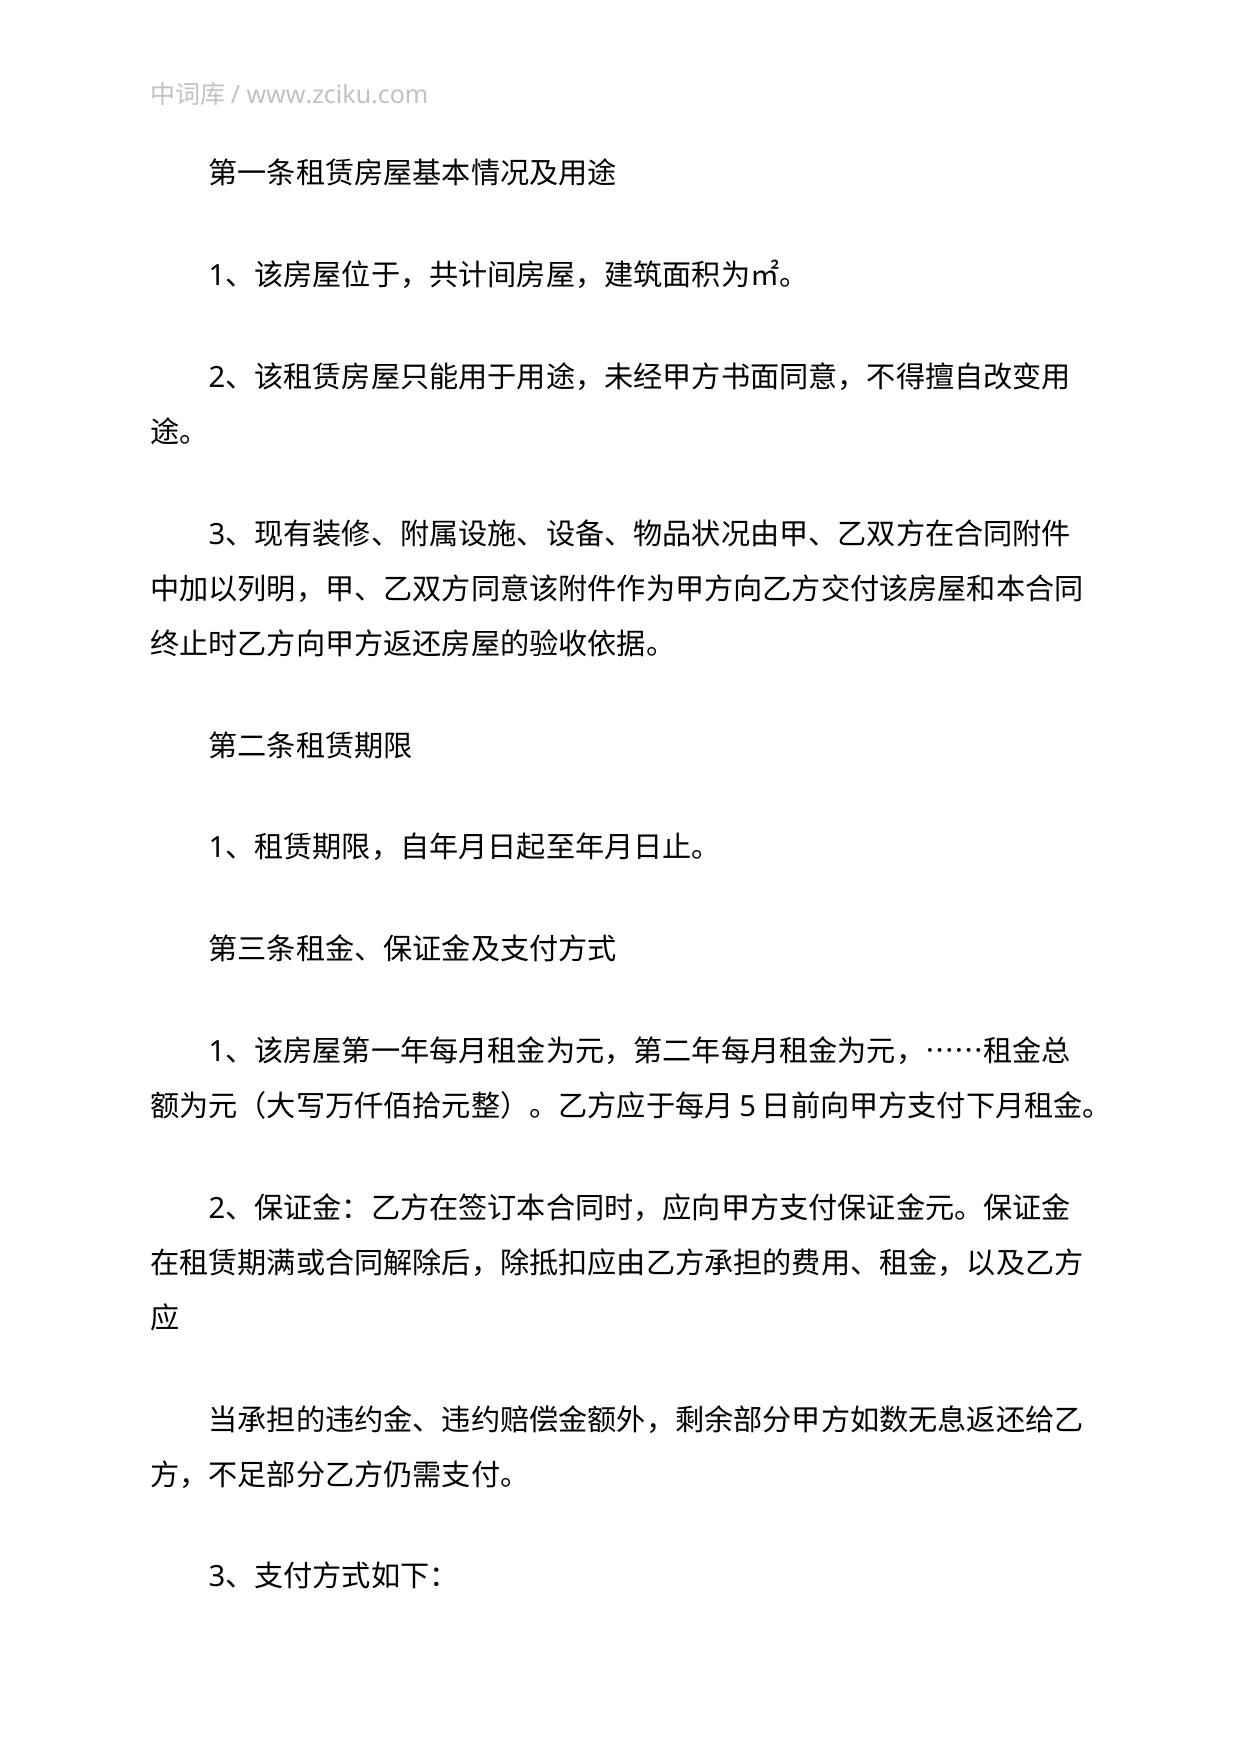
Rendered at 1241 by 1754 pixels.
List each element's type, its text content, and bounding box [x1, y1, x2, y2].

text 第二条租赁期限 [150, 722, 1090, 764]
text 2、保证金：乙方在签订本合同时，应向甲方支付保证金元。保证金在租赁期满或合同解除后，除抵扣应由乙方承担的费用、租金，以及乙方应 [150, 1185, 1090, 1337]
text 当承担的违约金、违约赔偿金额外，剩余部分甲方如数无息返还给乙方，不足部分乙方仍需支付。 [150, 1396, 1090, 1493]
text 1、该房屋位于，共计间房屋，建筑面积为㎡。 [150, 252, 1090, 294]
text 2、该租赁房屋只能用于用途，未经甲方书面同意，不得擅自改变用途。 [150, 354, 1090, 451]
text 1、该房屋第一年每月租金为元，第二年每月租金为元，……租金总额为元（大写万仟佰拾元整）。乙方应于每月5日前向甲方支付下月租金。 [150, 1028, 1090, 1125]
text 第一条租赁房屋基本情况及用途 [150, 150, 1090, 192]
text 1、租赁期限，自年月日起至年月日止。 [150, 824, 1090, 866]
text 3、支付方式如下： [150, 1553, 1090, 1595]
text 第三条租金、保证金及支付方式 [150, 926, 1090, 968]
text 3、现有装修、附属设施、设备、物品状况由甲、乙双方在合同附件中加以列明，甲、乙双方同意该附件作为甲方向乙方交付该房屋和本合同终止时乙方向甲方返还房屋的验收依据。 [150, 511, 1090, 663]
